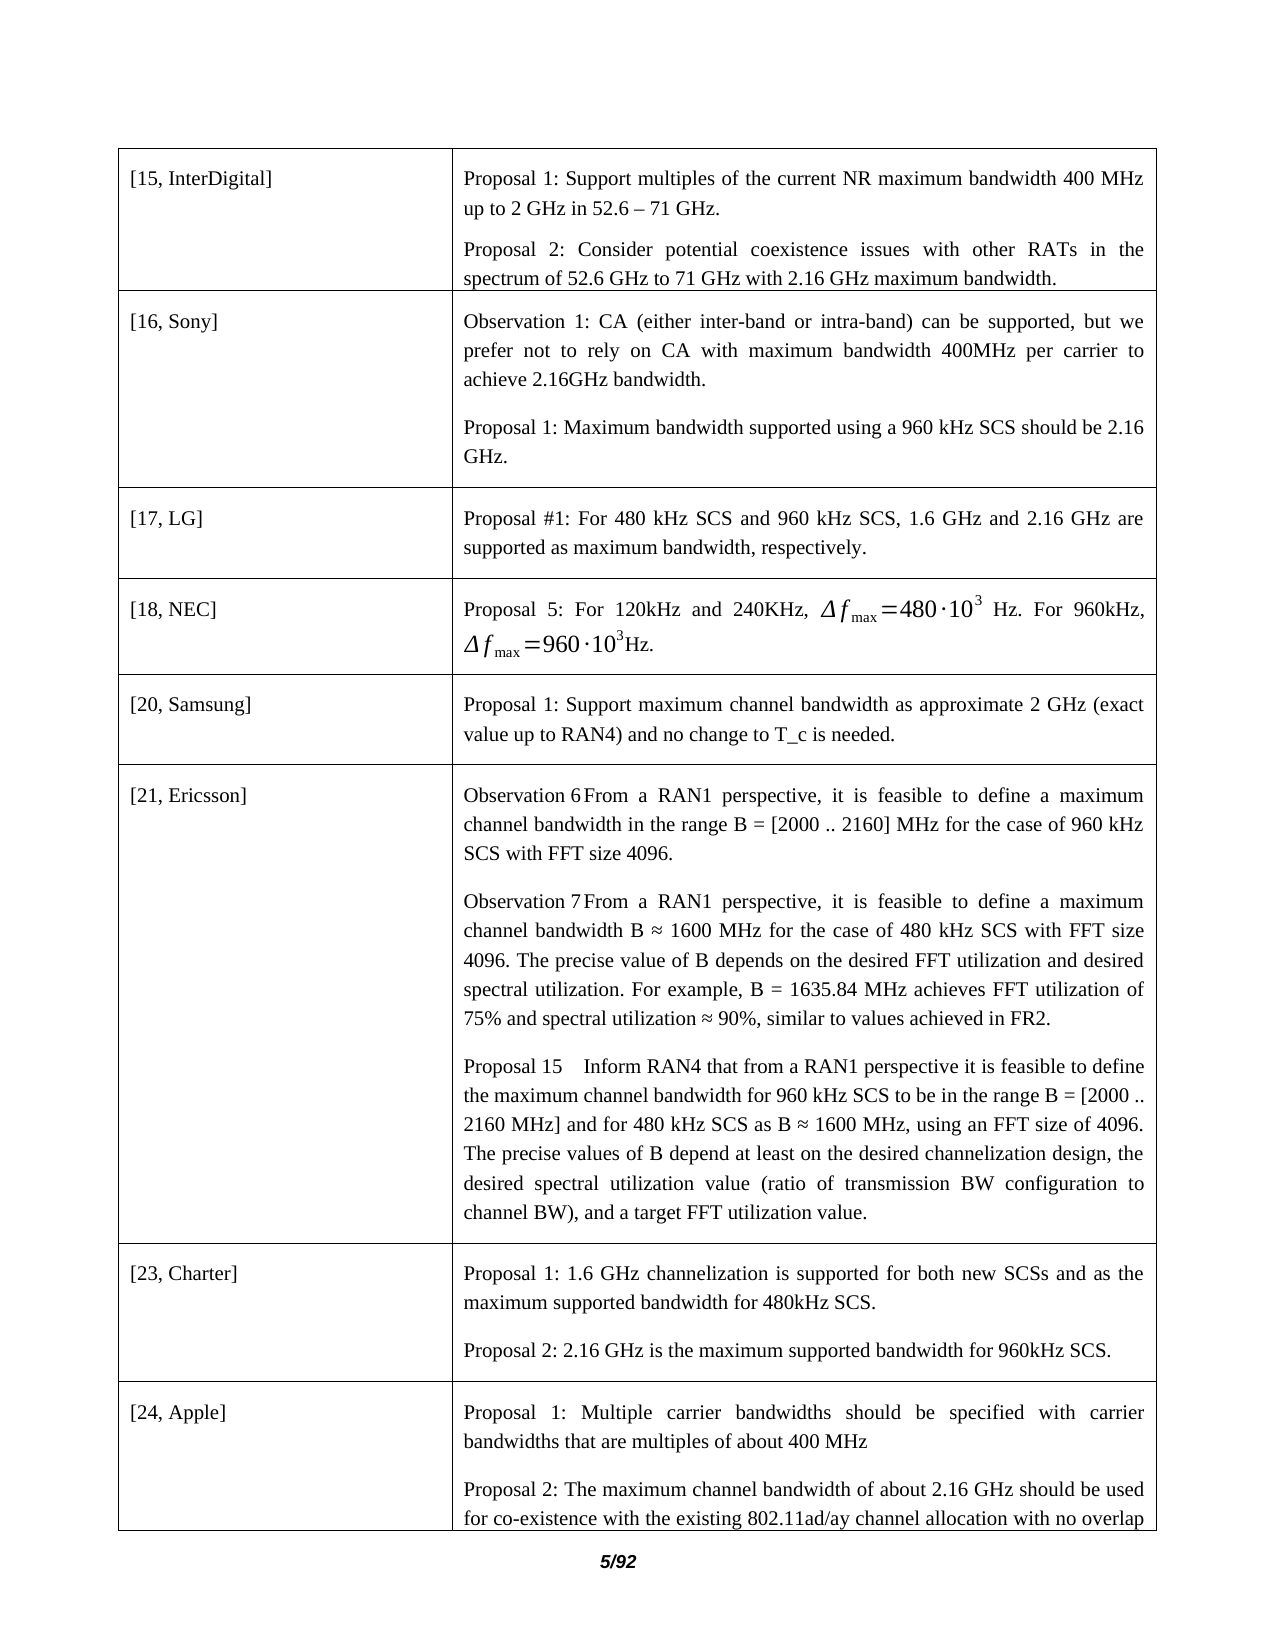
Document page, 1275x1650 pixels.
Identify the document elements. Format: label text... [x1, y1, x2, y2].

table_cell Proposal 1: Support multiples of the current NR maximum bandwidth 400 MHz up to 2 GHz in 52.6 – 71 GHz. Proposal 2: Consider potential coexistence issues with other RATs in the spectrum of 52.6 GHz to 71 GHz with 2.16 GHz maximum bandwidth. [453, 149, 1156, 290]
table_cell Proposal 1: Support maximum channel bandwidth as approximate 2 GHz (exact value up to RAN4) and no change to T_c is needed. [453, 675, 1156, 764]
table_cell Observation 6 From a RAN1 perspective, it is feasible to define a maximum channel bandwidth in the range B = [2000 .. 2160] MHz for the case of 960 kHz SCS with FFT size 4096. Observation 7 From a RAN1 perspective, it is feasible to define a maximum channel bandwidth B ≈ 1600 MHz for the case of 480 kHz SCS with FFT size 4096. The precise value of B depends on the desired FFT utilization and desired spectral utilization. For example, B = 1635.84 MHz achieves FFT utilization of 75% and spectral utilization ≈ 90%, similar to values achieved in FR2. Proposal 15 Inform RAN4 that from a RAN1 perspective it is feasible to define the maximum channel bandwidth for 960 kHz SCS to be in the range B = [2000 .. 2160 MHz] and for 480 kHz SCS as B ≈ 1600 MHz, using an FFT size of 4096. The precise values of B depend at least on the desired channelization design, the desired spectral utilization value (ratio of transmission BW configuration to channel BW), and a target FFT utilization value. [453, 765, 1156, 1242]
table_cell Proposal 5: For 120kHz and 240KHz, Hz. For 960kHz, Hz. [453, 579, 1156, 674]
table_cell [20, Samsung] [119, 675, 452, 764]
table_cell Proposal #1: For 480 kHz SCS and 960 kHz SCS, 1.6 GHz and 2.16 GHz are supported as maximum bandwidth, respectively. [453, 488, 1156, 578]
table_cell [18, NEC] [119, 579, 452, 674]
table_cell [453, 1382, 1156, 1530]
table_cell Proposal 1: 1.6 GHz channelization is supported for both new SCSs and as the maximum supported bandwidth for 480kHz SCS. Proposal 2: 2.16 GHz is the maximum supported bandwidth for 960kHz SCS. [453, 1244, 1156, 1381]
table_cell [16, Sony] [119, 291, 452, 487]
table_cell [23, Charter] [119, 1244, 452, 1381]
table_cell [17, LG] [119, 488, 452, 578]
table_cell [15, InterDigital] [119, 149, 452, 290]
table_cell [24, Apple] [119, 1382, 452, 1530]
table_cell [21, Ericsson] [119, 765, 452, 1242]
table_cell Observation 1: CA (either inter-band or intra-band) can be supported, but we prefer not to rely on CA with maximum bandwidth 400MHz per carrier to achieve 2.16GHz bandwidth. Proposal 1: Maximum bandwidth supported using a 960 kHz SCS should be 2.16 GHz. [453, 291, 1156, 487]
